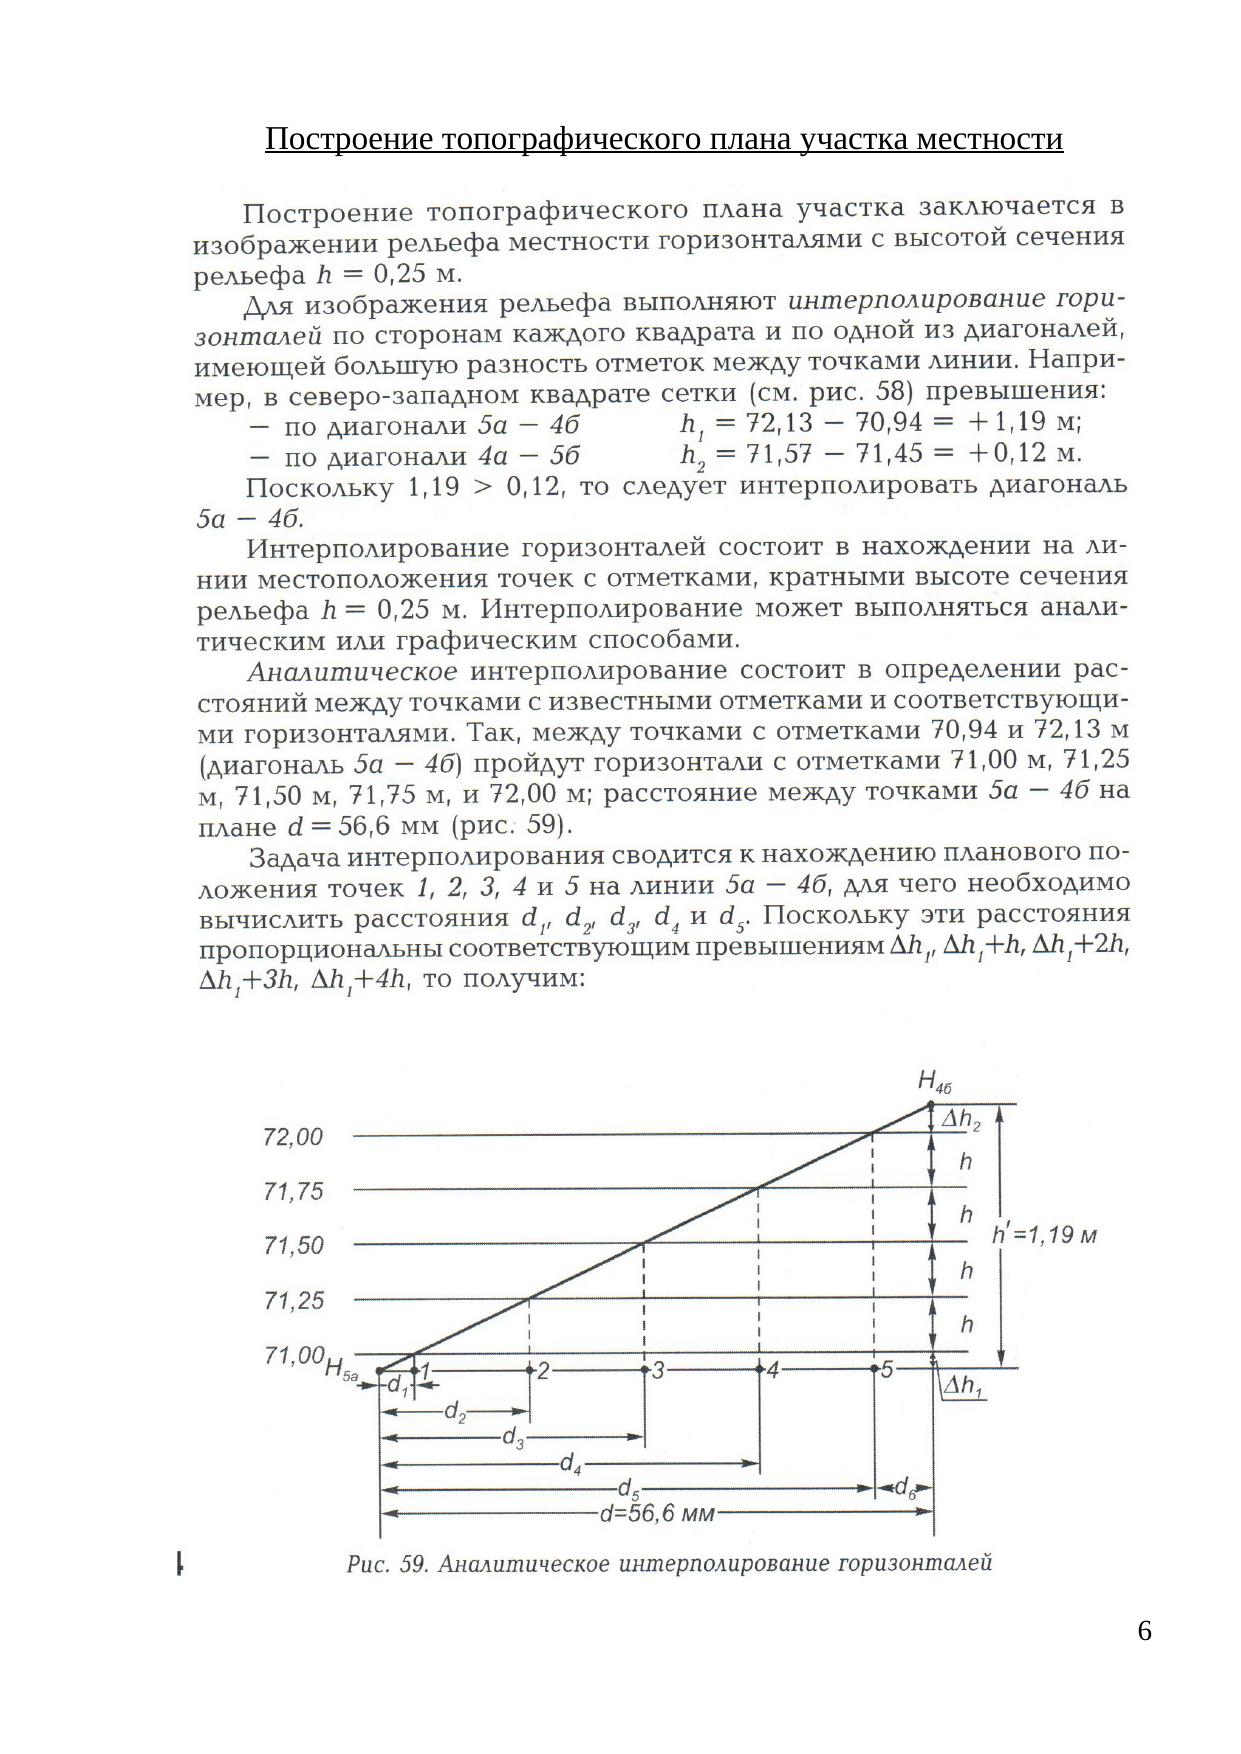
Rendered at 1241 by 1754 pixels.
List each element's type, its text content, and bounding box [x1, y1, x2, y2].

text Построение топографического плана участка местности [177, 118, 1152, 156]
picture [177, 183, 1152, 1579]
